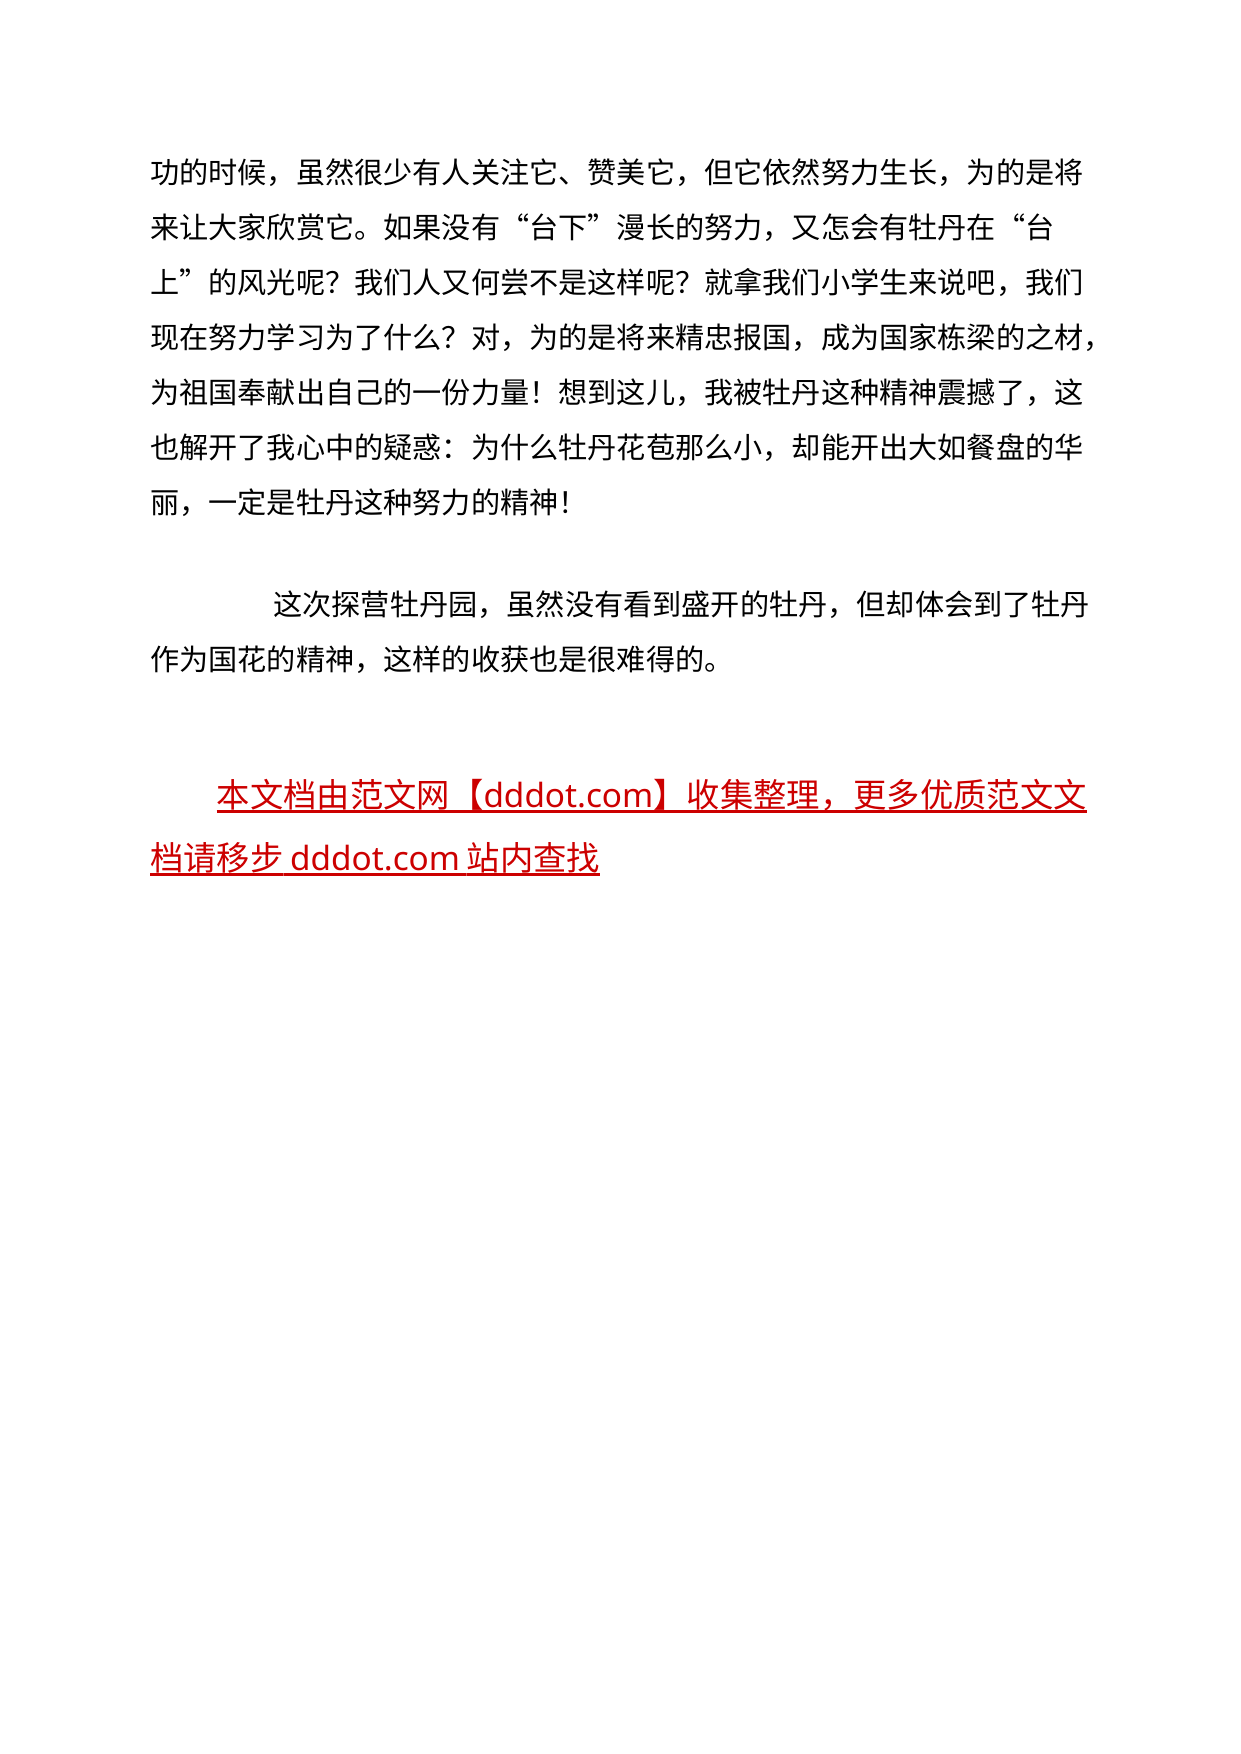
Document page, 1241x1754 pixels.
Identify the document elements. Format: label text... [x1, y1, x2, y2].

text 这次探营牡丹园，虽然没有看到盛开的牡丹，但却体会到了牡丹作为国花的精神，这样的收获也是很难得的。 [150, 581, 1090, 678]
text 本文档由范文网【dddot.com】收集整理，更多优质范文文档请移步dddot.com站内查找 [150, 769, 1090, 880]
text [150, 150, 1090, 522]
